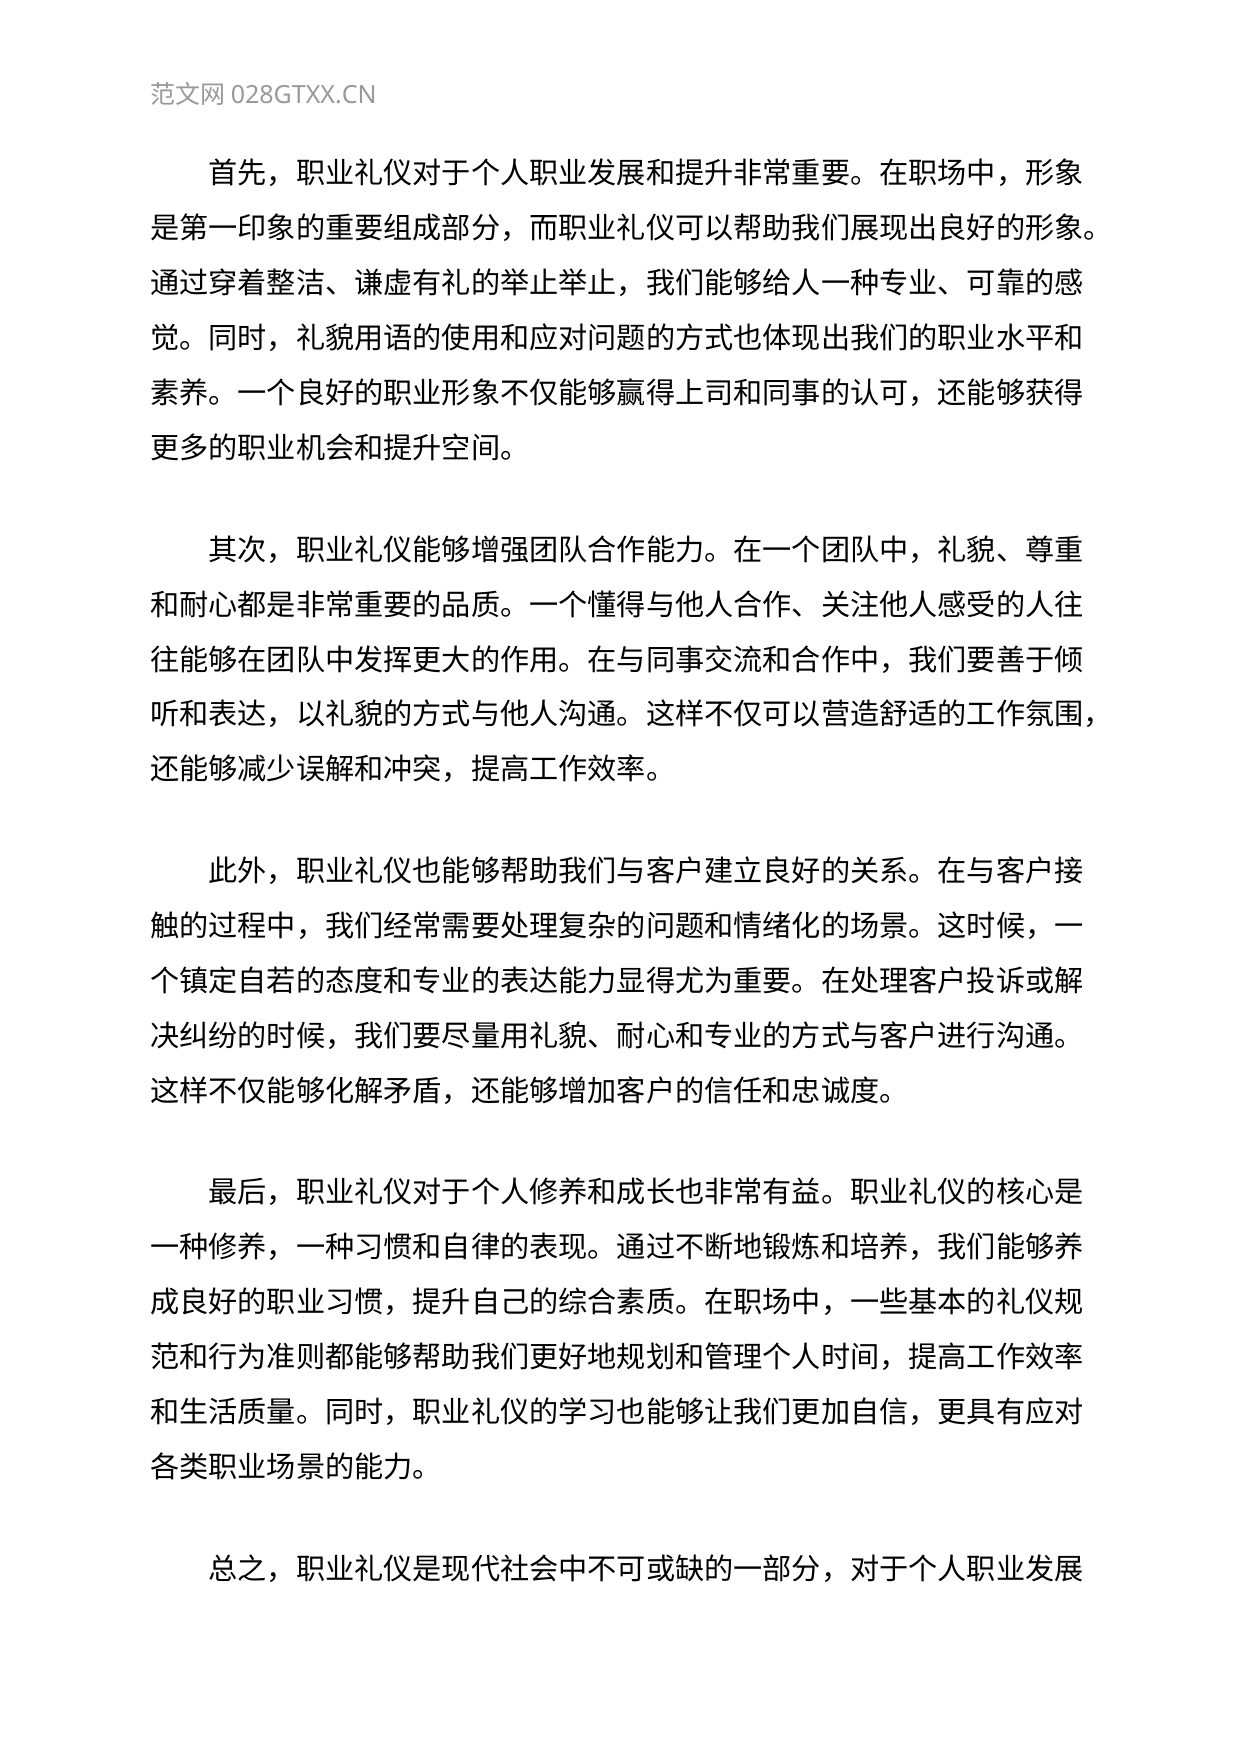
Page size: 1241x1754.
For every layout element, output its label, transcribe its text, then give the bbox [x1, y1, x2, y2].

text 其次，职业礼仪能够增强团队合作能力。在一个团队中，礼貌、尊重和耐心都是非常重要的品质。一个懂得与他人合作、关注他人感受的人往往能够在团队中发挥更大的作用。在与同事交流和合作中，我们要善于倾听和表达，以礼貌的方式与他人沟通。这样不仅可以营造舒适的工作氛围，还能够减少误解和冲突，提高工作效率。 [150, 526, 1090, 788]
text 此外，职业礼仪也能够帮助我们与客户建立良好的关系。在与客户接触的过程中，我们经常需要处理复杂的问题和情绪化的场景。这时候，一个镇定自若的态度和专业的表达能力显得尤为重要。在处理客户投诉或解决纠纷的时候，我们要尽量用礼貌、耐心和专业的方式与客户进行沟通。这样不仅能够化解矛盾，还能够增加客户的信任和忠诚度。 [150, 848, 1090, 1109]
text 最后，职业礼仪对于个人修养和成长也非常有益。职业礼仪的核心是一种修养，一种习惯和自律的表现。通过不断地锻炼和培养，我们能够养成良好的职业习惯，提升自己的综合素质。在职场中，一些基本的礼仪规范和行为准则都能够帮助我们更好地规划和管理个人时间，提高工作效率和生活质量。同时，职业礼仪的学习也能够让我们更加自信，更具有应对各类职业场景的能力。 [150, 1169, 1090, 1486]
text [150, 1545, 1090, 1587]
text 首先，职业礼仪对于个人职业发展和提升非常重要。在职场中，形象是第一印象的重要组成部分，而职业礼仪可以帮助我们展现出良好的形象。通过穿着整洁、谦虚有礼的举止举止，我们能够给人一种专业、可靠的感觉。同时，礼貌用语的使用和应对问题的方式也体现出我们的职业水平和素养。一个良好的职业形象不仅能够赢得上司和同事的认可，还能够获得更多的职业机会和提升空间。 [150, 150, 1090, 467]
